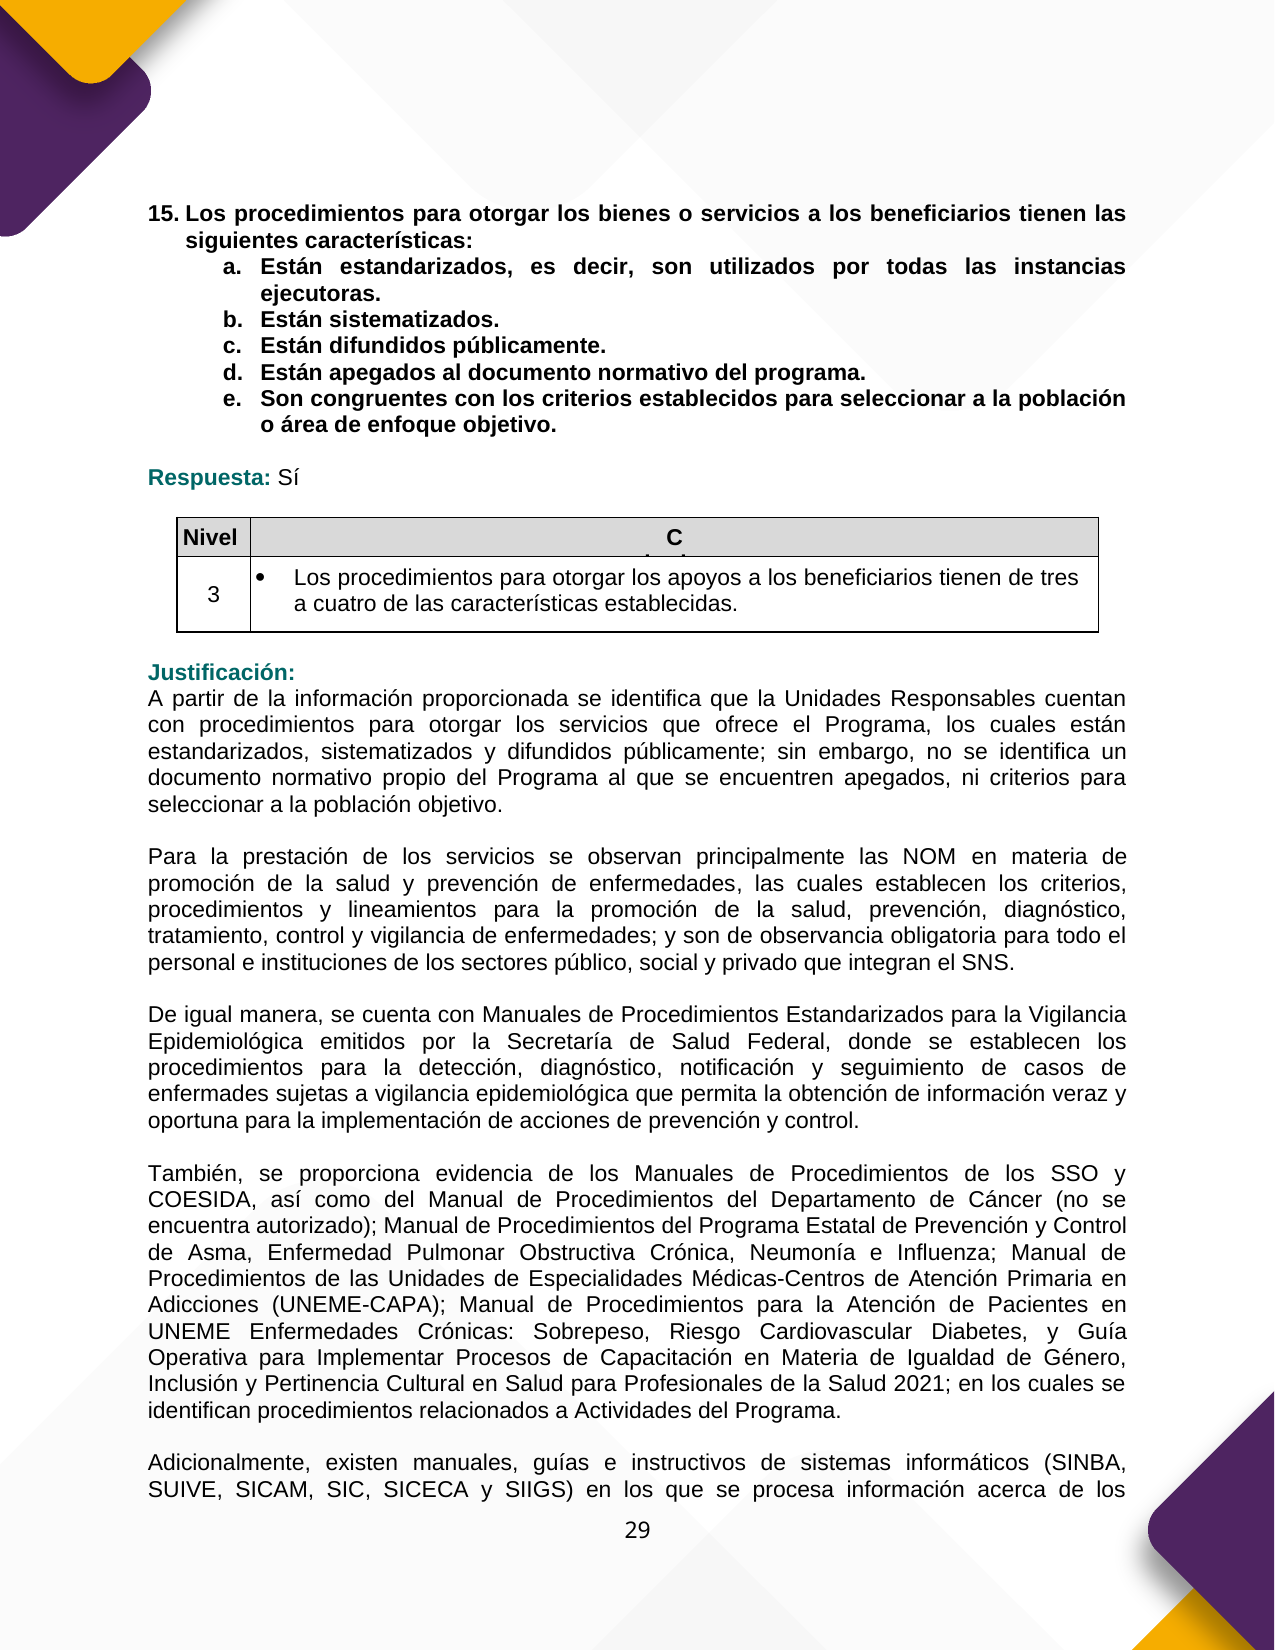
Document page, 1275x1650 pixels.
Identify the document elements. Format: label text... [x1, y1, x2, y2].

text De igual manera, se cuenta con Manuales de Procedimientos Estandarizados para la Vigilancia Epidemiológica emitidos por la Secretaría de Salud Federal, donde se establecen los procedimientos para la detección, diagnóstico, notificación y seguimiento de casos de enfermades sujetas a vigilancia epidemiológica que permita la obtención de información veraz y oportuna para la implementación de acciones de prevención y control. [148, 1001, 1127, 1133]
list Están apegados al documento normativo del programa. [223, 358, 1127, 385]
text Justificación: [148, 659, 1127, 685]
text También, se proporciona evidencia de los Manuales de Procedimientos de los SSO y COESIDA, así como del Manual de Procedimientos del Departamento de Cáncer (no se encuentra autorizado); Manual de Procedimientos del Programa Estatal de Prevención y Control de Asma, Enfermedad Pulmonar Obstructiva Crónica, Neumonía e Influenza; Manual de Procedimientos de las Unidades de Especialidades Médicas-Centros de Atención Primaria en Adicciones (UNEME-CAPA); Manual de Procedimientos para la Atención de Pacientes en UNEME Enfermedades Crónicas: Sobrepeso, Riesgo Cardiovascular Diabetes, y Guía Operativa para Implementar Procesos de Capacitación en Materia de Igualdad de Género, Inclusión y Pertinencia Cultural en Salud para Profesionales de la Salud 2021; en los cuales se identifican procedimientos relacionados a Actividades del Programa. [148, 1159, 1127, 1423]
text A partir de la información proporcionada se identifica que la Unidades Responsables cuentan con procedimientos para otorgar los servicios que ofrece el Programa, los cuales están estandarizados, sistematizados y difundidos públicamente; sin embargo, no se identifica un documento normativo propio del Programa al que se encuentren apegados, ni criterios para seleccionar a la población objetivo. [148, 685, 1127, 817]
list Están estandarizados, es decir, son utilizados por todas las instancias ejecutoras. [223, 253, 1127, 306]
list Están difundidos públicamente. [223, 332, 1127, 358]
list Son congruentes con los criterios establecidos para seleccionar a la población o área de enfoque objetivo. [223, 385, 1127, 438]
text Para la prestación de los servicios se observan principalmente las NOM en materia de promoción de la salud y prevención de enfermedades, las cuales establecen los criterios, procedimientos y lineamientos para la promoción de la salud, prevención, diagnóstico, tratamiento, control y vigilancia de enfermedades; y son de observancia obligatoria para todo el personal e instituciones de los sectores público, social y privado que integran el SNS. [148, 843, 1127, 975]
table_cell 3 [178, 557, 250, 631]
table_header Criterios [251, 518, 1098, 556]
text Respuesta: Sí [148, 464, 1127, 490]
table_header Nivel [178, 518, 250, 556]
picture [0, 0, 1275, 1650]
list Los procedimientos para otorgar los bienes o servicios a los beneficiarios tienen las siguientes características: [148, 200, 1127, 253]
table_cell Los procedimientos para otorgar los apoyos a los beneficiarios tienen de tres a cuatro de las características establecidas. [251, 557, 1098, 631]
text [148, 1449, 1127, 1502]
list Están sistematizados. [223, 306, 1127, 332]
